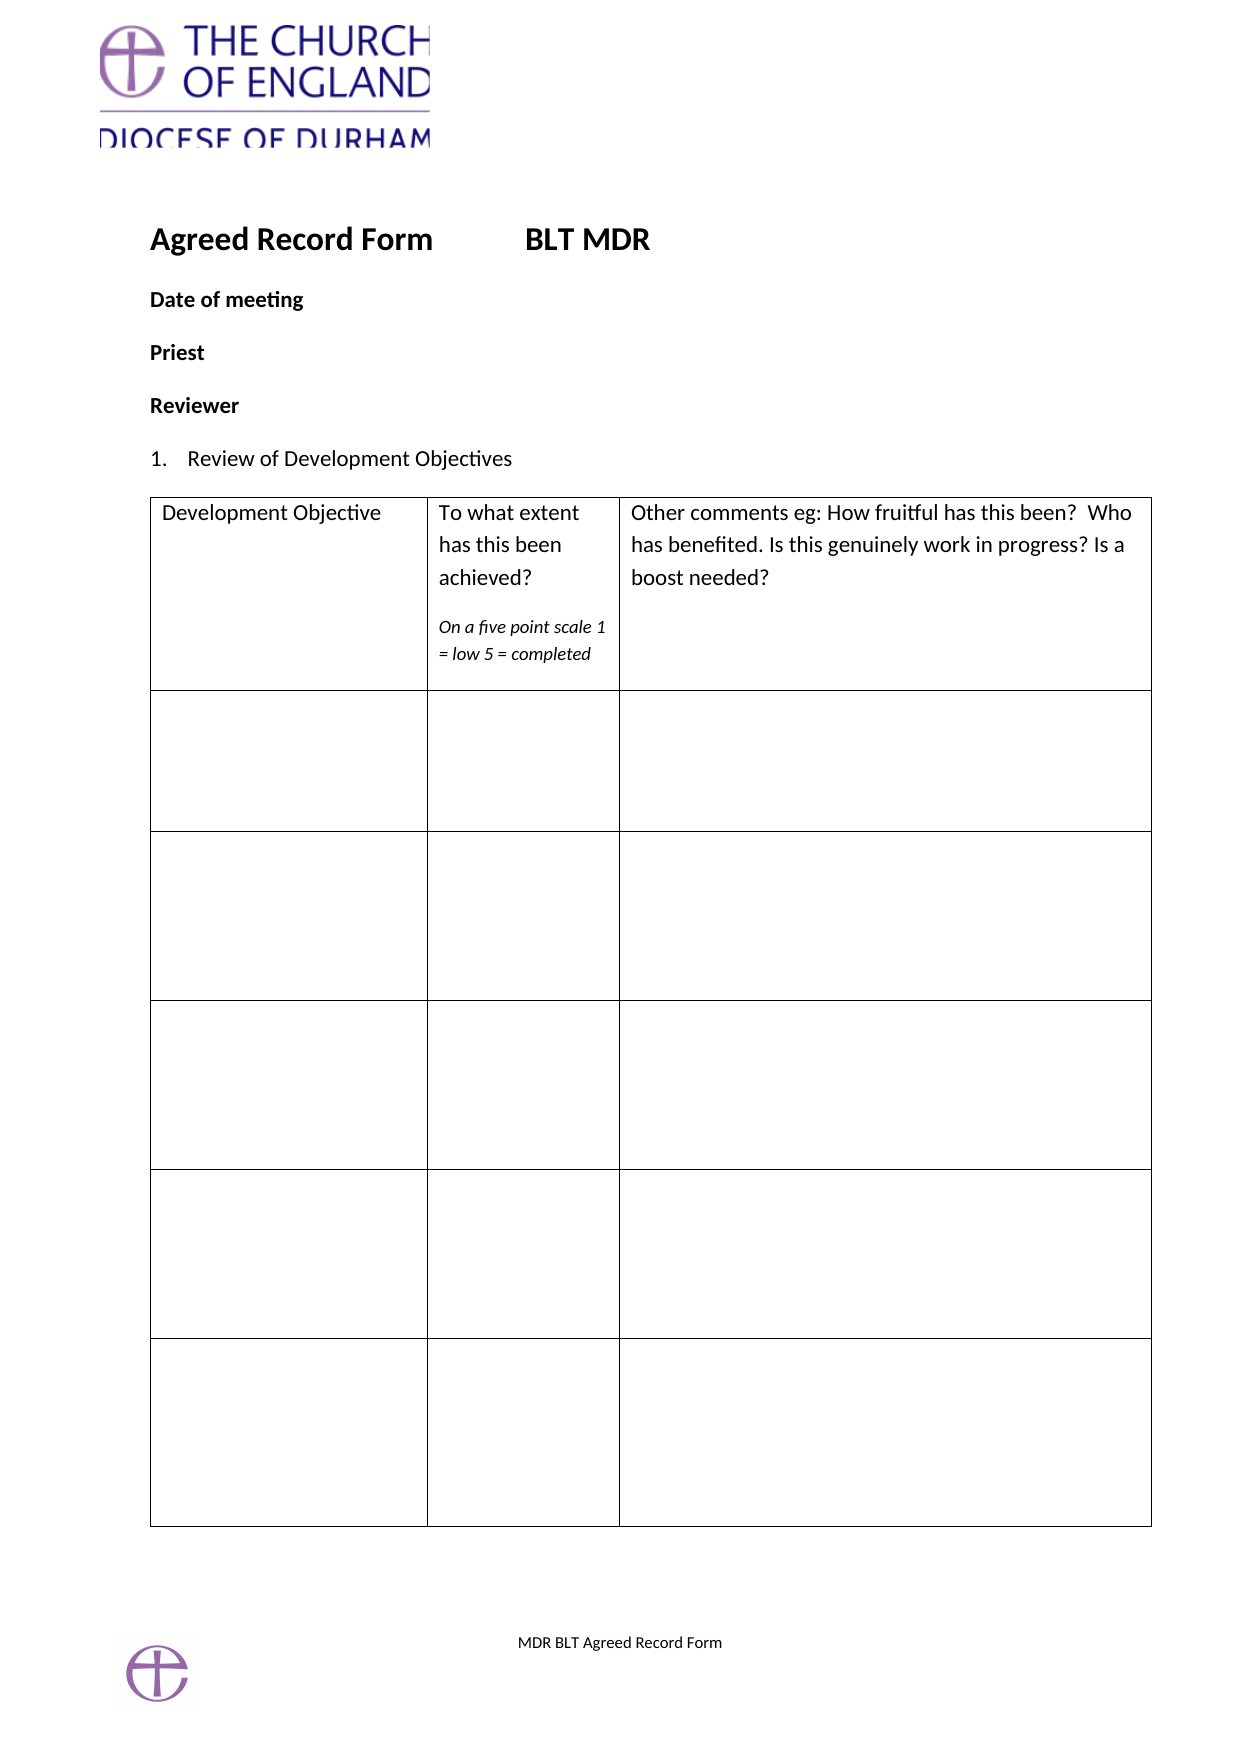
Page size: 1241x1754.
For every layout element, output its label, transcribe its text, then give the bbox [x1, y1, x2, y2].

table_cell [428, 832, 619, 1000]
table_header Development Objective [151, 498, 427, 690]
text Priest [150, 338, 1090, 366]
table_cell [620, 1001, 1151, 1169]
text Date of meeting [150, 285, 1090, 313]
table_cell [151, 691, 427, 831]
table_cell [151, 1001, 427, 1169]
table_cell [620, 691, 1151, 831]
table_cell [620, 1339, 1151, 1526]
table_header To what extent has this been achieved? On a five point scale 1 = low 5 = completed [428, 498, 619, 690]
picture [98, 25, 430, 147]
table_header Other comments eg: How fruitful has this been? Who has benefited. Is this genuinely work in progress? Is a boost needed? [620, 498, 1151, 690]
table_cell [151, 1339, 427, 1526]
table_cell [428, 1170, 619, 1338]
table_cell [428, 1339, 619, 1526]
picture [111, 1631, 199, 1713]
table_cell [151, 1170, 427, 1338]
table_cell [428, 1001, 619, 1169]
text Reviewer [150, 391, 1090, 419]
table_cell [428, 691, 619, 831]
text Agreed Record Form BLT MDR [150, 218, 1090, 258]
table_cell [151, 832, 427, 1000]
list Review of Development Objectives [150, 444, 1090, 472]
table_cell [620, 1170, 1151, 1338]
table_cell [620, 832, 1151, 1000]
